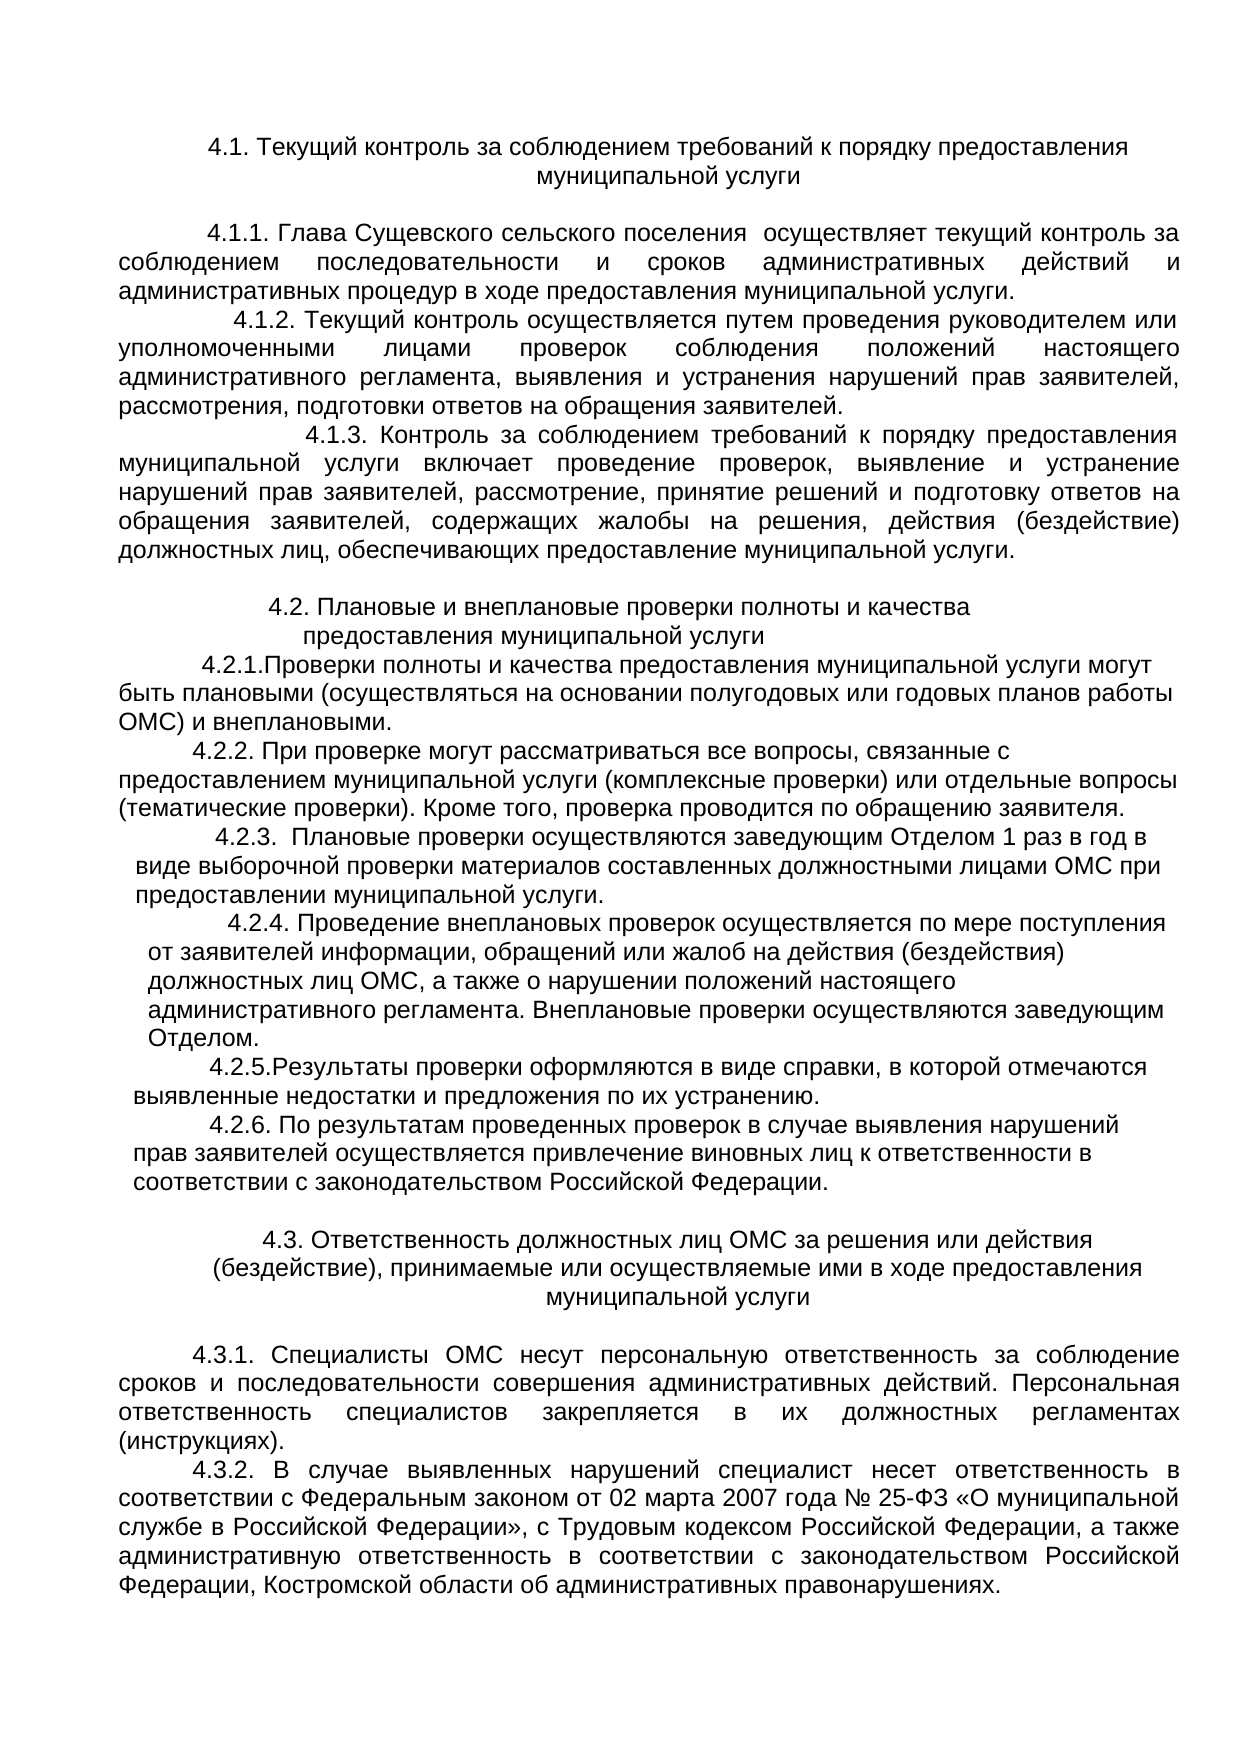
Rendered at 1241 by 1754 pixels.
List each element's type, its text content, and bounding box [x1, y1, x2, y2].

text 4.3.2. В случае выявленных нарушений специалист несет ответственность в соответствии с Федеральным законом от 02 марта 2007 года № 25-ФЗ «О муниципальной службе в Российской Федерации», с Трудовым кодексом Российской Федерации, а также административную ответственность в соответствии с законодательством Российской Федерации, Костромской области об административных правонарушениях. [118, 1455, 1181, 1598]
text 4.2.5.Результаты проверки оформляются в виде справки, в которой отмечаются выявленные недостатки и предложения по их устранению. [133, 1052, 1181, 1110]
text 4.2.4. Проведение внеплановых проверок осуществляется по мере поступления от заявителей информации, обращений или жалоб на действия (бездействия) должностных лиц ОМС, а также о нарушении положений настоящего административного регламента. Внеплановые проверки осуществляются заведующим Отделом. [12, 908, 1181, 1052]
text предоставления муниципальной услуги [268, 621, 1181, 650]
text 4.2.1.Проверки полноты и качества предоставления муниципальной услуги могут быть плановыми (осуществляться на основании полугодовых или годовых планов работы ОМС) и внеплановыми. [118, 650, 1181, 736]
text 4.2.6. По результатам проведенных проверок в случае выявления нарушений прав заявителей осуществляется привлечение виновных лиц к ответственности в соответствии с законодательством Российской Федерации. [133, 1110, 1181, 1196]
text 4.3. Ответственность должностных лиц ОМС за решения или действия (бездействие), принимаемые или осуществляемые ими в ходе предоставления муниципальной услуги [174, 1225, 1181, 1311]
text 4.1.3. Контроль за соблюдением требований к порядку предоставления муниципальной услуги включает проведение проверок, выявление и устранение нарушений прав заявителей, рассмотрение, принятие решений и подготовку ответов на обращения заявителей, содержащих жалобы на решения, действия (бездействие) должностных лиц, обеспечивающих предоставление муниципальной услуги. [43, 420, 1181, 563]
text 4.1.1. Глава Сущевского сельского поселения осуществляет текущий контроль за соблюдением последовательности и сроков административных действий и административных процедур в ходе предоставления муниципальной услуги. [118, 218, 1181, 305]
text 4.2. Плановые и внеплановые проверки полноты и качества [268, 592, 1181, 621]
text 4.2.2. При проверке могут рассматриваться все вопросы, связанные с предоставлением муниципальной услуги (комплексные проверки) или отдельные вопросы (тематические проверки). Кроме того, проверка проводится по обращению заявителя. [118, 736, 1181, 822]
text 4.1.2. Текущий контроль осуществляется путем проведения руководителем или уполномоченными лицами проверок соблюдения положений настоящего административного регламента, выявления и устранения нарушений прав заявителей, рассмотрения, подготовки ответов на обращения заявителей. [43, 305, 1181, 420]
text 4.2.3. Плановые проверки осуществляются заведующим Отделом 1 раз в год в виде выборочной проверки материалов составленных должностными лицами ОМС при предоставлении муниципальной услуги. [0, 822, 1181, 908]
text 4.1. Текущий контроль за соблюдением требований к порядку предоставления муниципальной услуги [156, 132, 1181, 190]
text 4.3.1. Специалисты ОМС несут персональную ответственность за соблюдение сроков и последовательности совершения административных действий. Персональная ответственность специалистов закрепляется в их должностных регламентах (инструкциях). [118, 1340, 1181, 1455]
